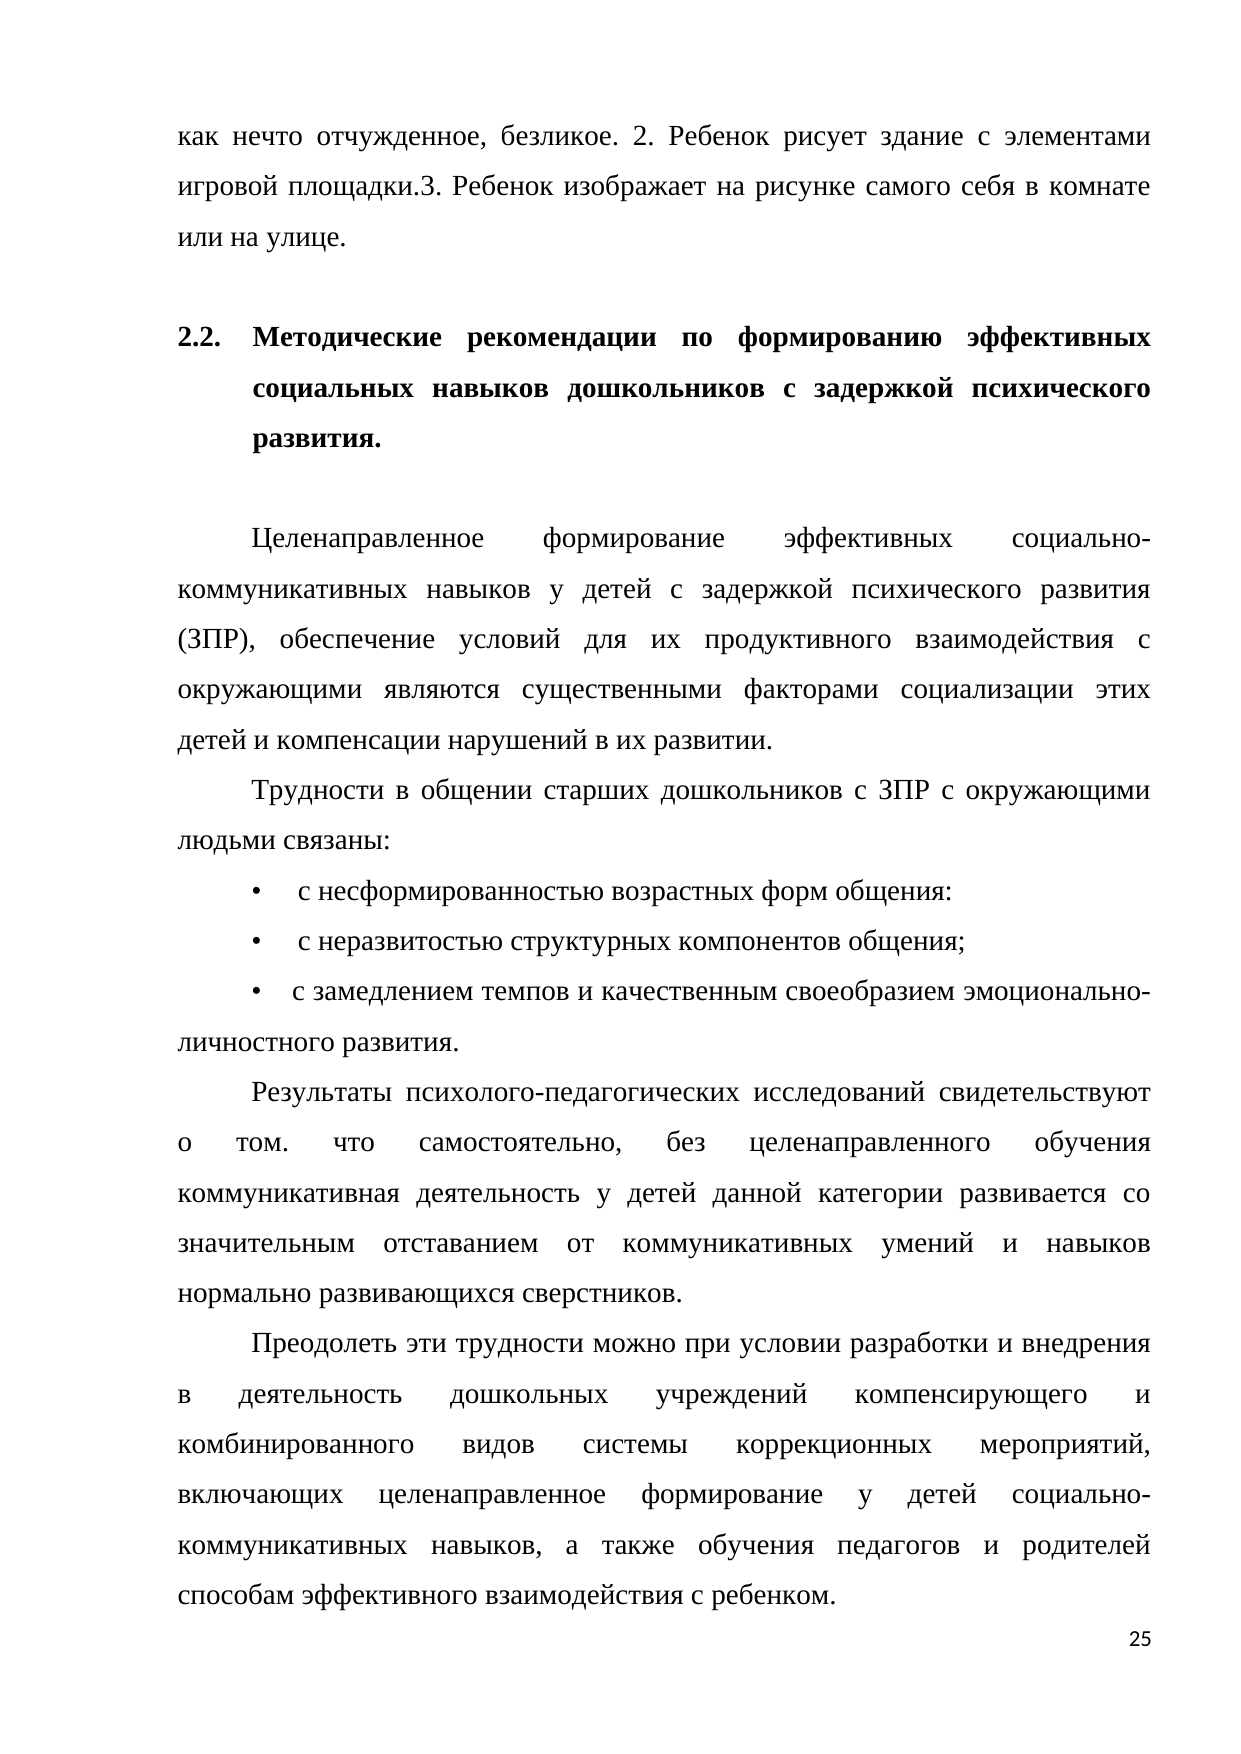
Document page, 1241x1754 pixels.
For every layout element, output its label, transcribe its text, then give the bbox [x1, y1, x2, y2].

text Результаты психолого-педагогических исследований свидетельствуют о том. что самостоятельно, без целенаправленного обучения коммуникативная деятельность у детей данной категории развивается со значительным отставанием от коммуникативных умений и навыков нормально развивающихся сверстников. [177, 1074, 1152, 1309]
text Трудности в общении старших дошкольников с ЗПР с окружающими людьми связаны: [177, 772, 1152, 856]
text • с замедлением темпов и качественным своеобразием эмоционально-личностного развития. [177, 973, 1152, 1057]
list Методические рекомендации по формированию эффективных социальных навыков дошкольников с задержкой психического развития. [177, 319, 1152, 453]
text • с неразвитостью структурных компонентов общения; [177, 923, 1152, 957]
text • с несформированностью возрастных форм общения: [177, 873, 1152, 906]
text Преодолеть эти трудности можно при условии разработки и внедрения в деятельность дошкольных учреждений компенсирующего и комбинированного видов системы коррекционных мероприятий, включающих целенаправленное формирование у детей социально- коммуникативных навыков, а также обучения педагогов и родителей способам эффективного взаимодействия с ребенком. [177, 1326, 1152, 1611]
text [177, 118, 1152, 252]
text Целенаправленное формирование эффективных социально-коммуникативных навыков у детей с задержкой психического развития (ЗПР), обеспечение условий для их продуктивного взаимодействия с окружающими являются существенными факторами социализации этих детей и компенсации нарушений в их развитии. [177, 521, 1152, 755]
